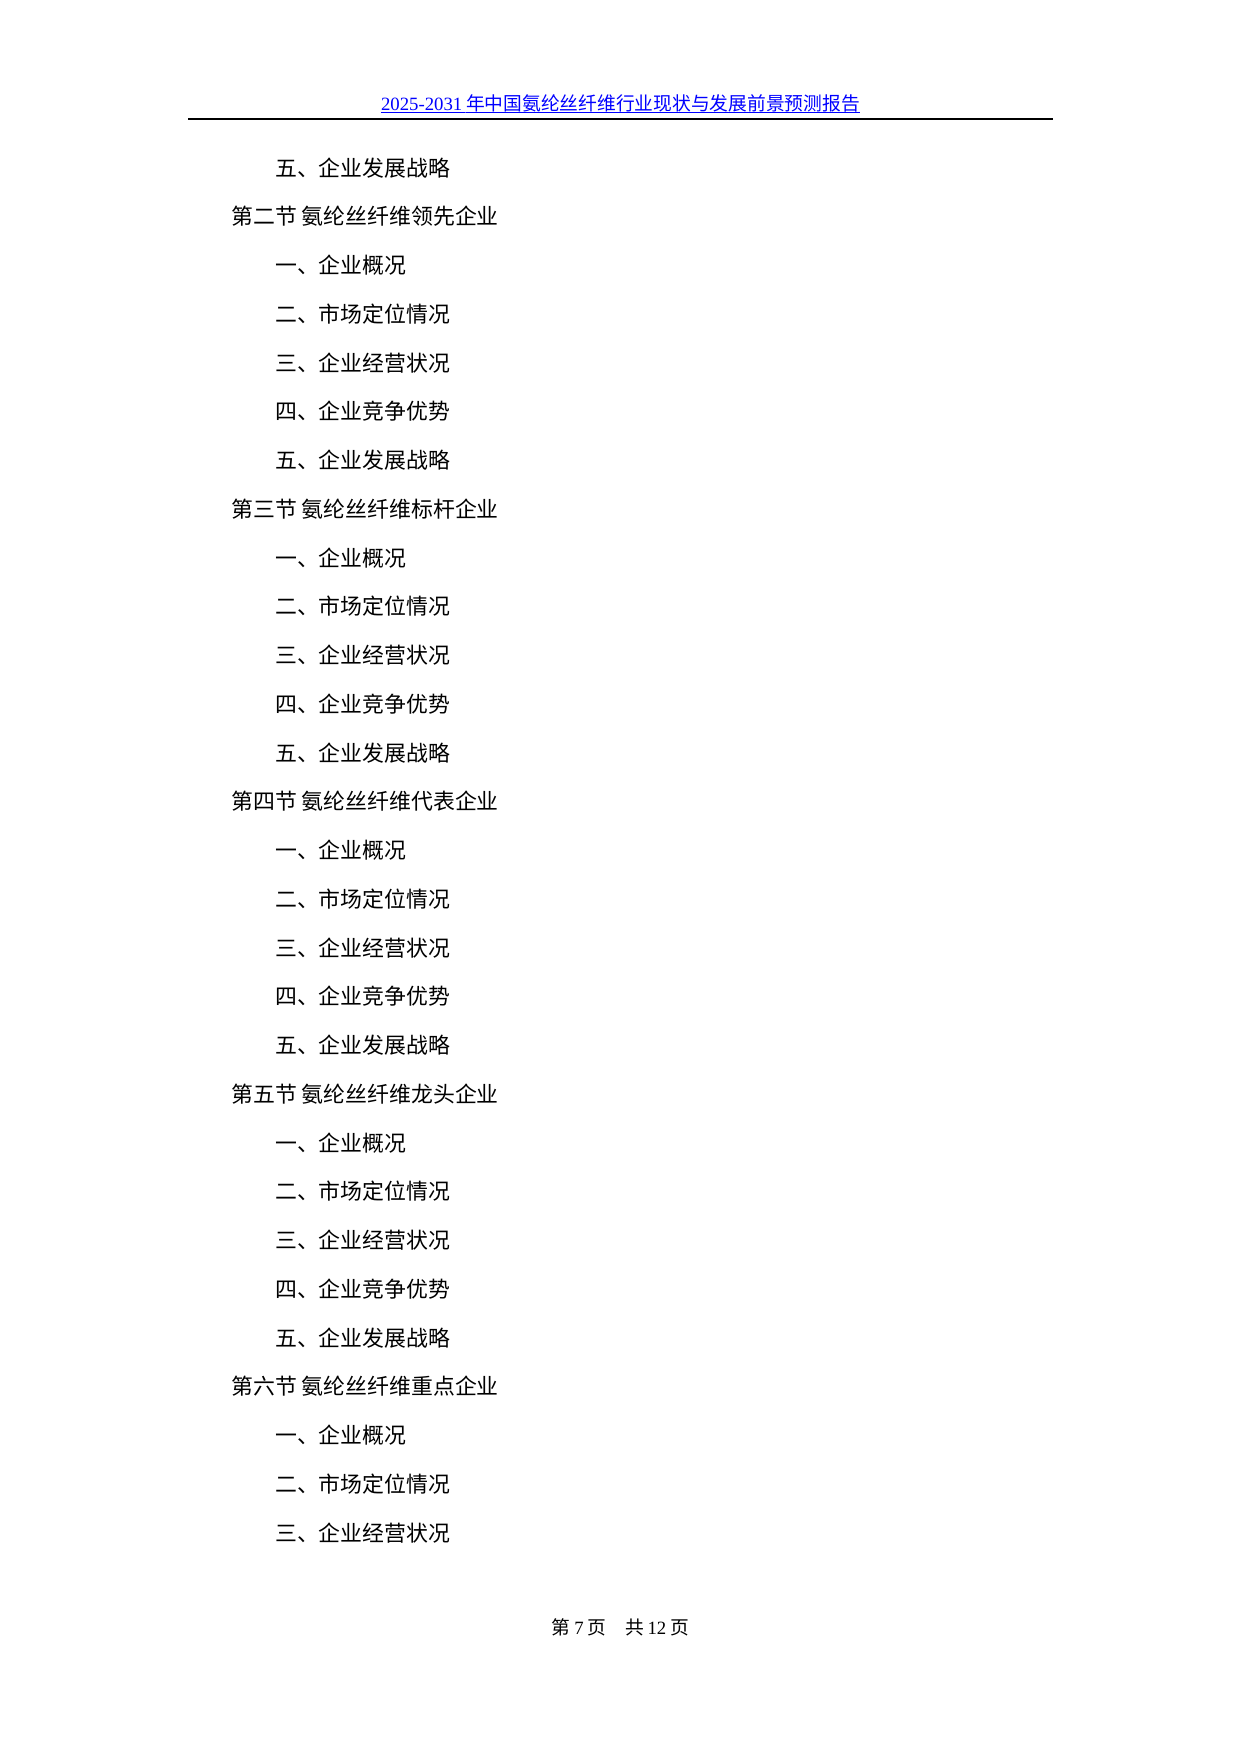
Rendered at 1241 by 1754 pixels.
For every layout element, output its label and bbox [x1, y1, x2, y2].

text [187, 150, 1053, 1548]
